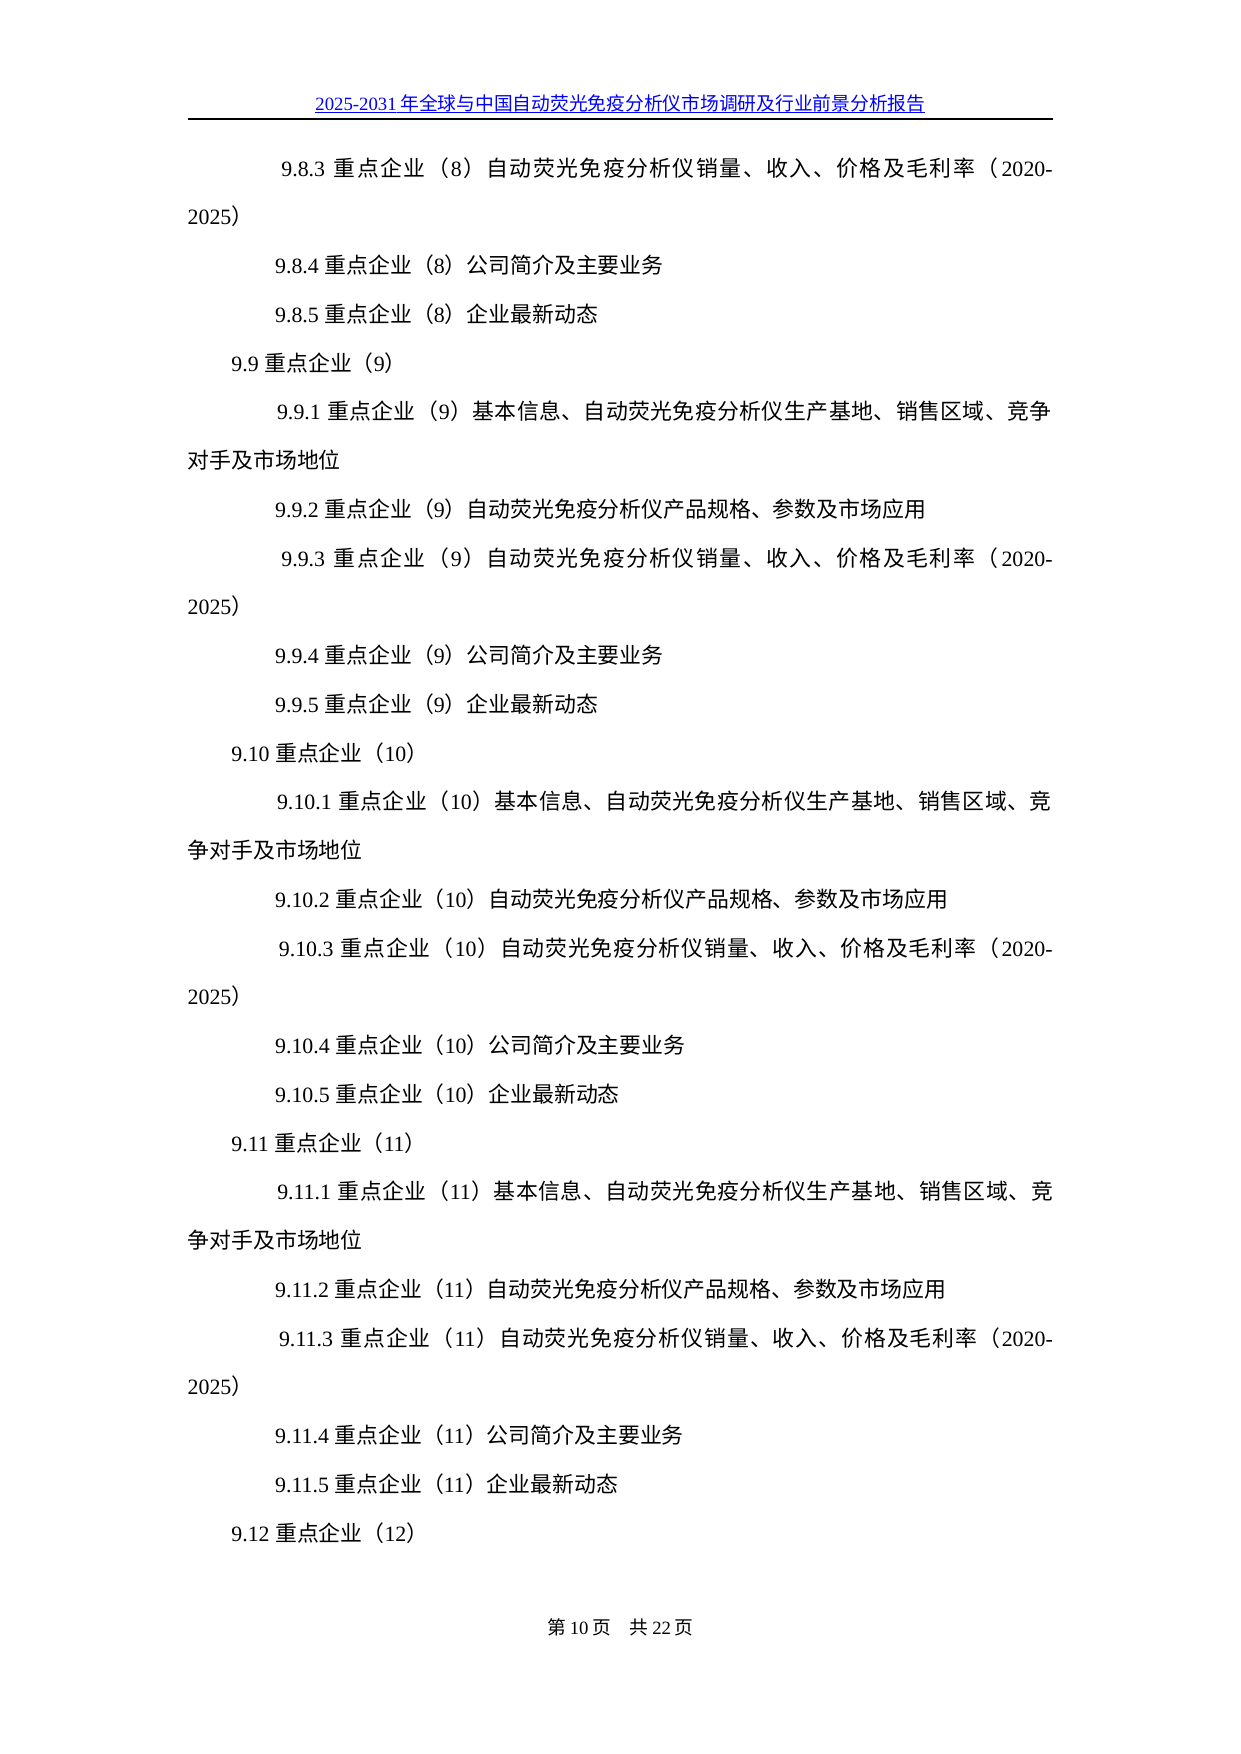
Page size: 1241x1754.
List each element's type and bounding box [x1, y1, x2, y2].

text [187, 150, 1053, 1548]
